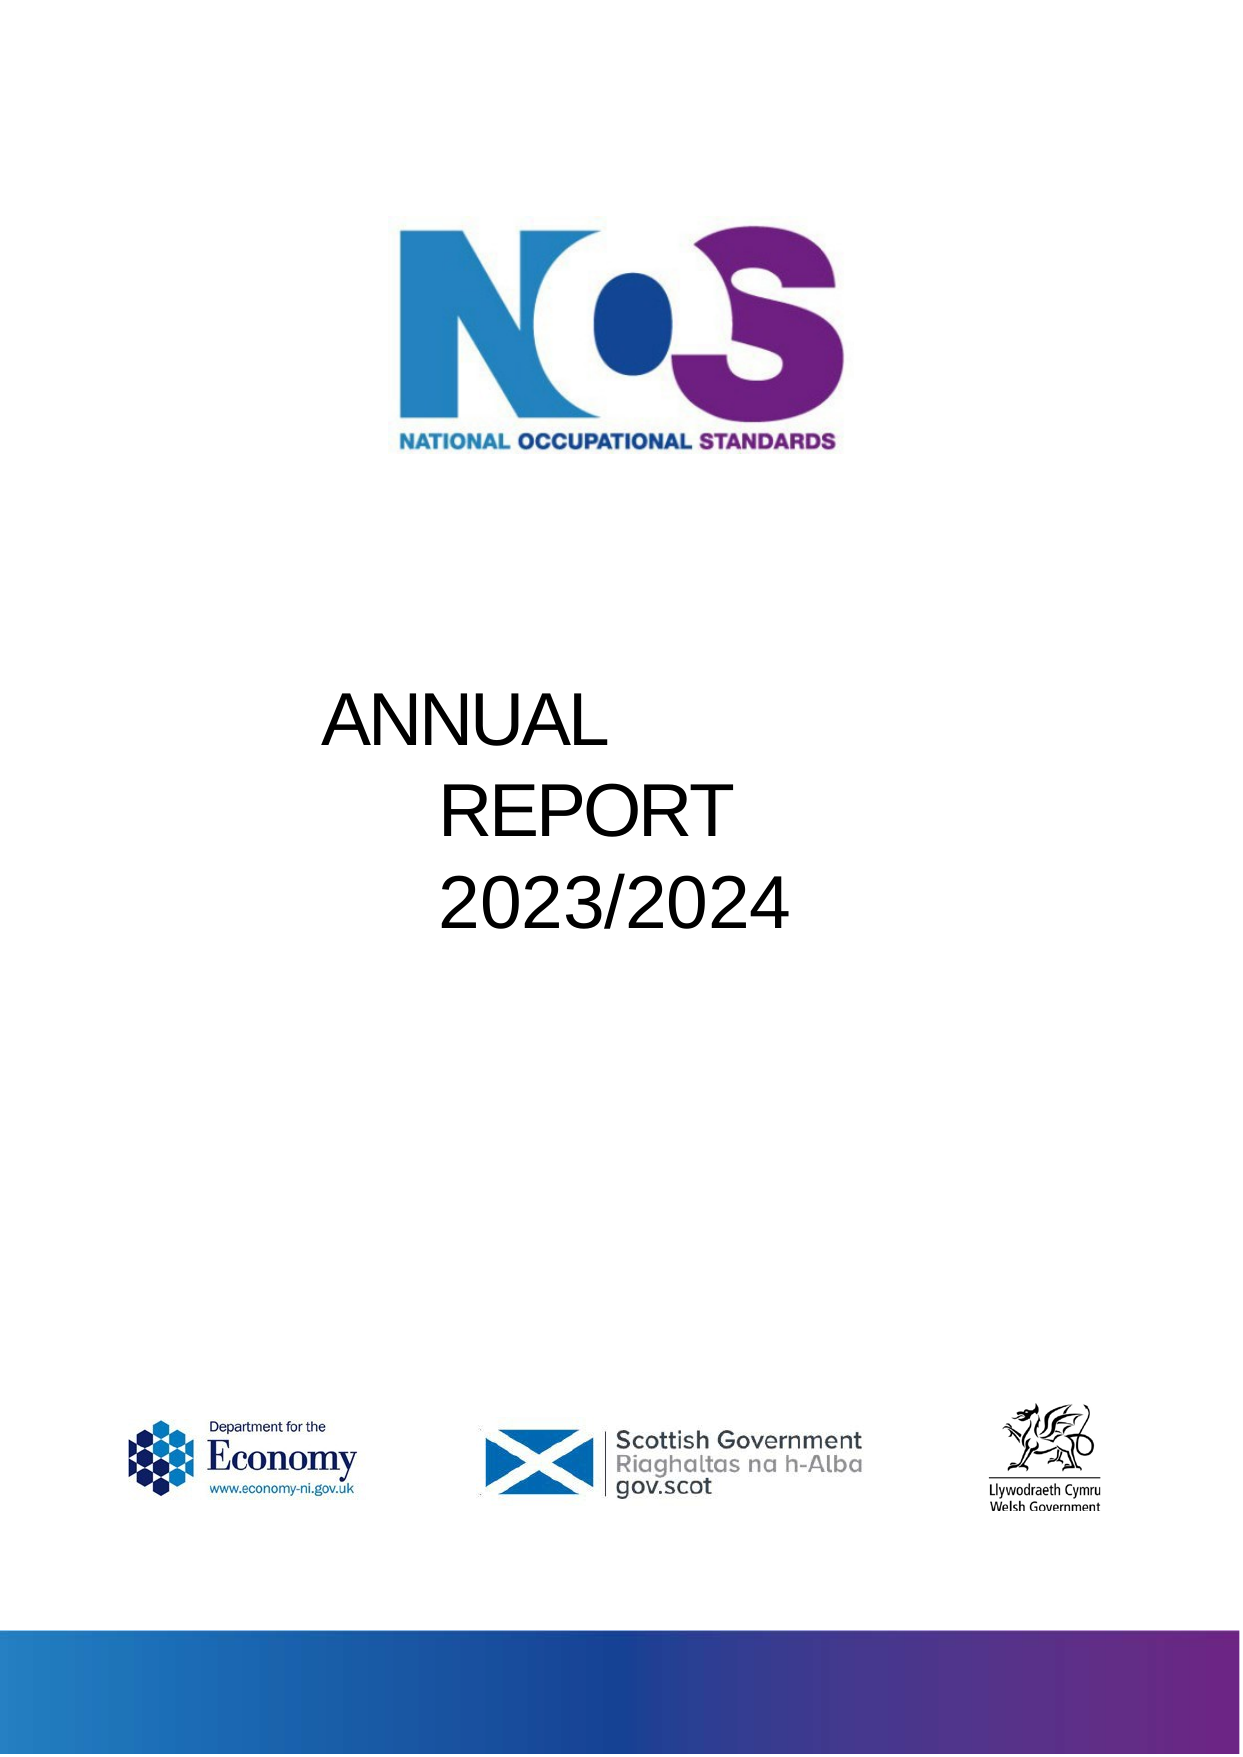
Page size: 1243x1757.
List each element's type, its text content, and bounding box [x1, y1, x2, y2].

picture [476, 1417, 864, 1506]
picture [388, 216, 854, 454]
picture [0, 1630, 1240, 1754]
picture [128, 1419, 366, 1500]
title ANNUAL REPORT 2023/2024 [321, 675, 922, 944]
picture [988, 1403, 1101, 1511]
